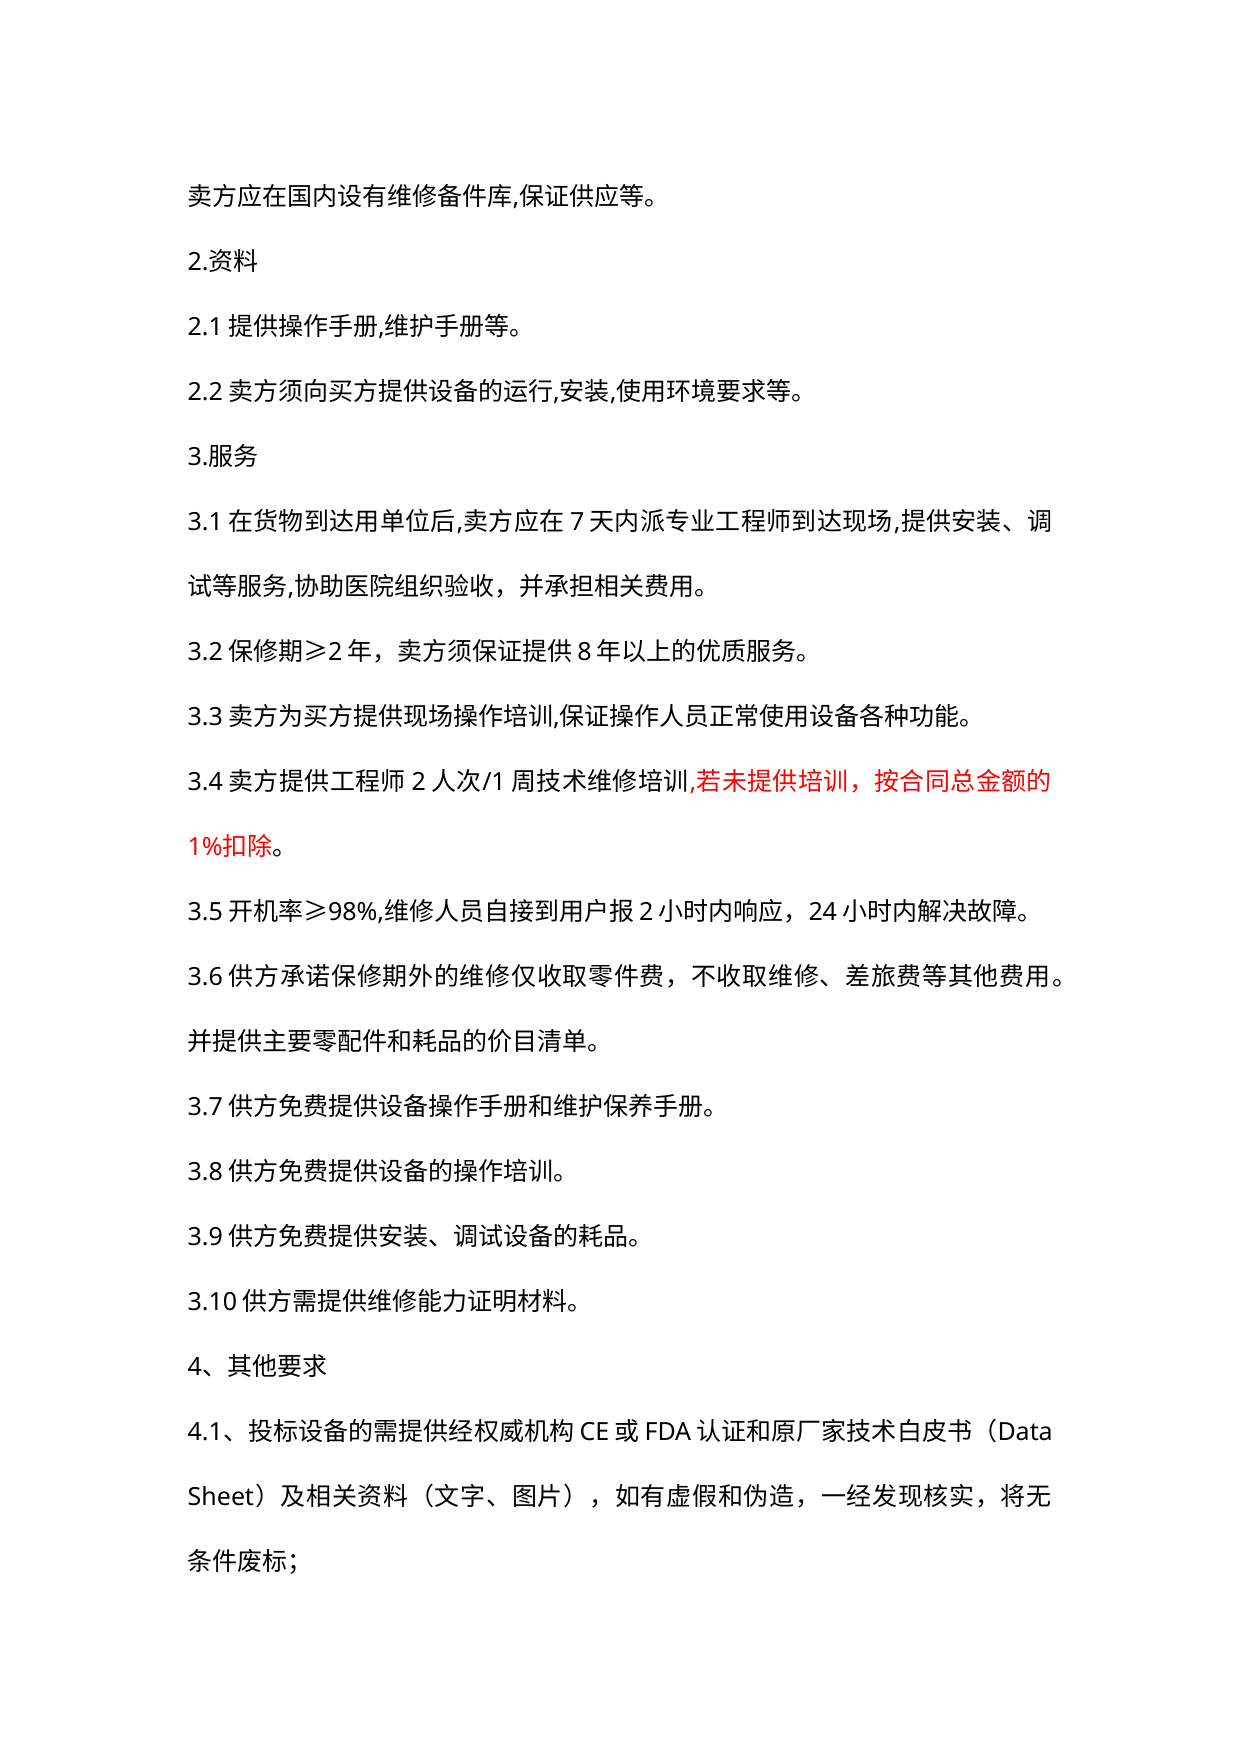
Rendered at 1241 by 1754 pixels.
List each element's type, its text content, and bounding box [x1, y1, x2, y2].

text 3.服务 [187, 422, 1053, 487]
text 3.9供方免费提供安装、调试设备的耗品。 [187, 1202, 1053, 1267]
text 卖方应在国内设有维修备件库,保证供应等。 [187, 162, 1053, 227]
text 3.6供方承诺保修期外的维修仅收取零件费，不收取维修、差旅费等其他费用。并提供主要零配件和耗品的价目清单。 [187, 942, 1053, 1072]
text 2.2卖方须向买方提供设备的运行,安装,使用环境要求等。 [187, 357, 1053, 422]
text 3.8供方免费提供设备的操作培训。 [187, 1137, 1053, 1202]
text 3.4卖方提供工程师2人次/1周技术维修培训,若未提供培训，按合同总金额的1%扣除。 [187, 747, 1053, 877]
text 3.10供方需提供维修能力证明材料。 [187, 1267, 1053, 1332]
text 3.5开机率≥98%,维修人员自接到用户报2小时内响应，24小时内解决故障。 [187, 877, 1053, 942]
text 3.2保修期≥2年，卖方须保证提供8年以上的优质服务。 [187, 617, 1053, 682]
text 2.资料 [187, 227, 1053, 292]
text 3.1在货物到达用单位后,卖方应在7天内派专业工程师到达现场,提供安装、调试等服务,协助医院组织验收，并承担相关费用。 [187, 487, 1053, 617]
text 4、其他要求 [187, 1332, 1053, 1397]
text 2.1提供操作手册,维护手册等。 [187, 292, 1053, 357]
text 3.7供方免费提供设备操作手册和维护保养手册。 [187, 1072, 1053, 1137]
text 3.3卖方为买方提供现场操作培训,保证操作人员正常使用设备各种功能。 [187, 682, 1053, 747]
text 4.1、投标设备的需提供经权威机构CE或FDA认证和原厂家技术白皮书（Data Sheet）及相关资料（文字、图片），如有虚假和伪造，一经发现核实，将无条件废标； [187, 1397, 1053, 1592]
